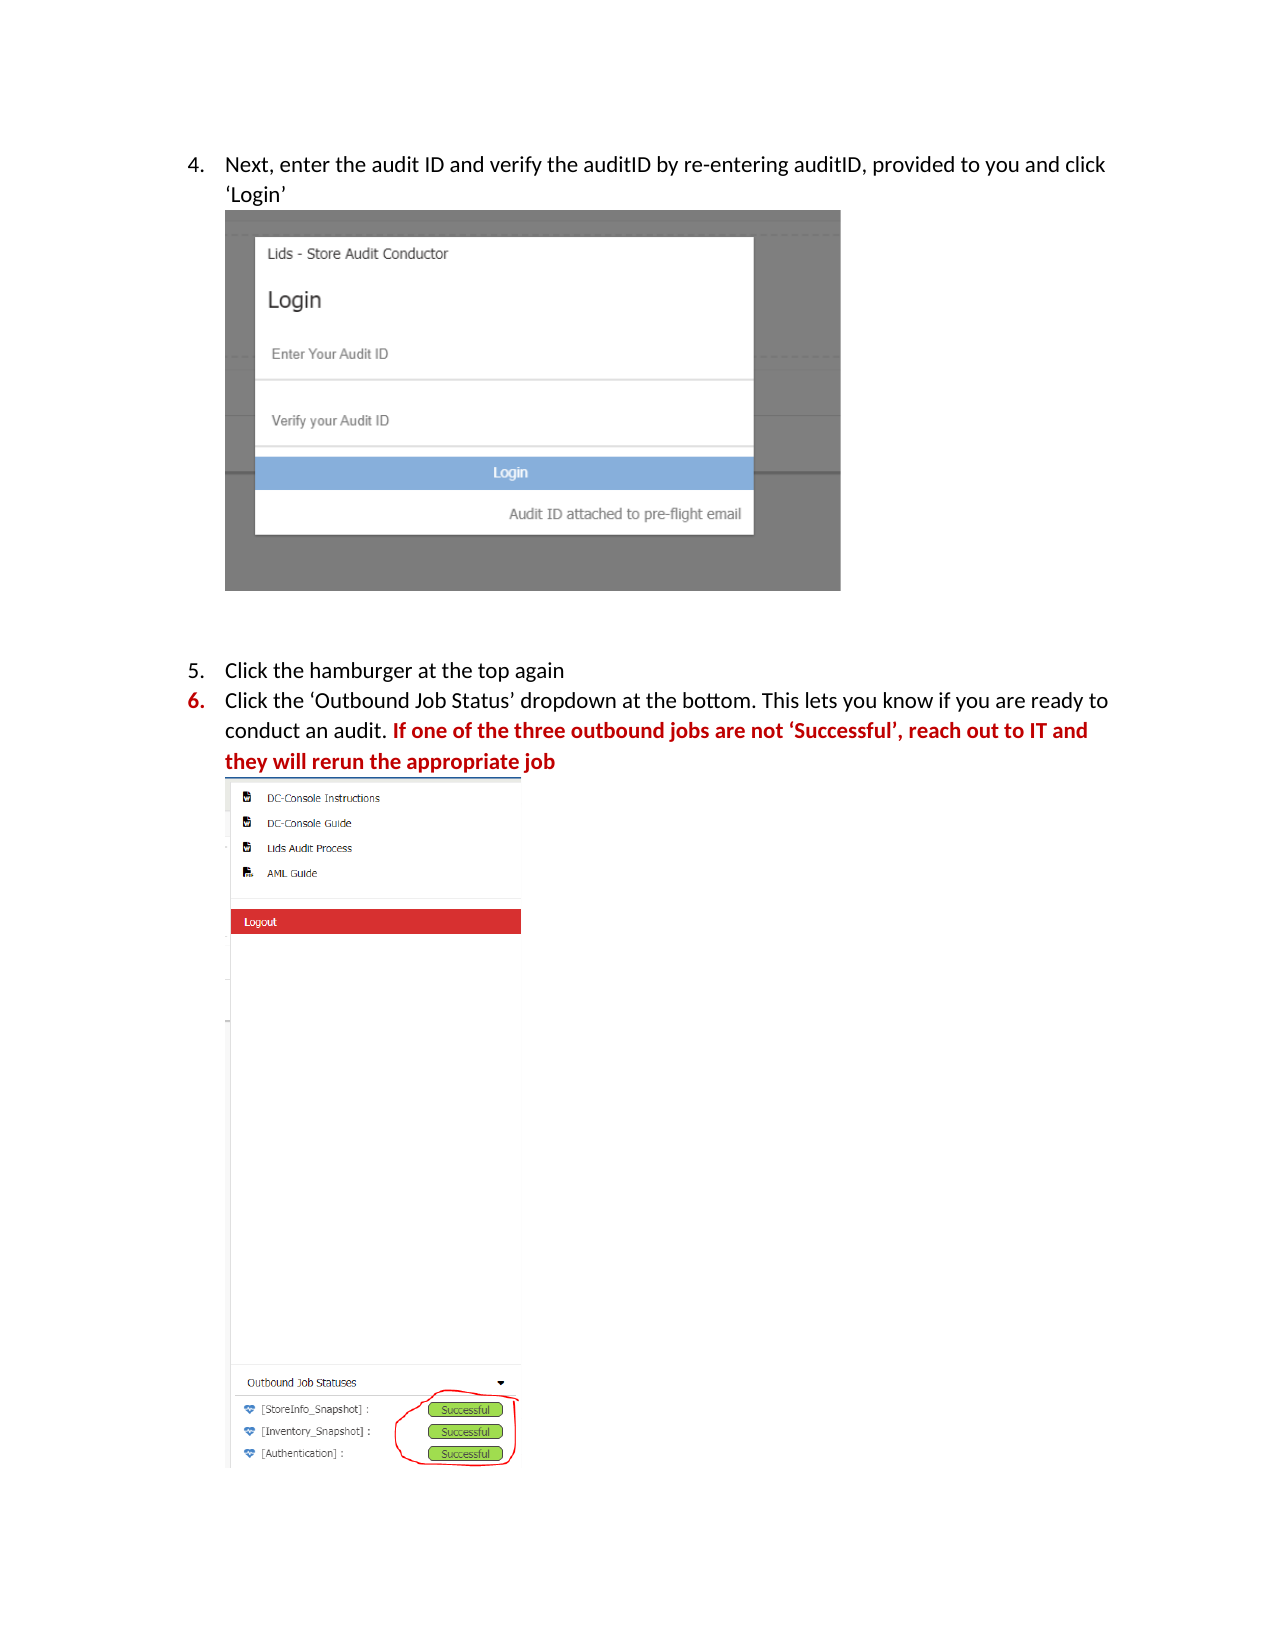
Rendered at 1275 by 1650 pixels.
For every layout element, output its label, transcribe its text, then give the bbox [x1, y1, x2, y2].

list Click the ‘Outbound Job Status’ dropdown at the bottom. This lets you know if you are ready to conduct an audit. If one of the three outbound jobs are not ‘Successful’, reach out to IT and they will rerun the appropriate job [187, 686, 1125, 775]
picture [225, 210, 841, 591]
list Next, enter the audit ID and verify the auditID by re-entering auditID, provided to you and click ‘Login’ [187, 150, 1125, 208]
list Click the hamburger at the top again [187, 656, 1125, 684]
picture [225, 777, 522, 1468]
